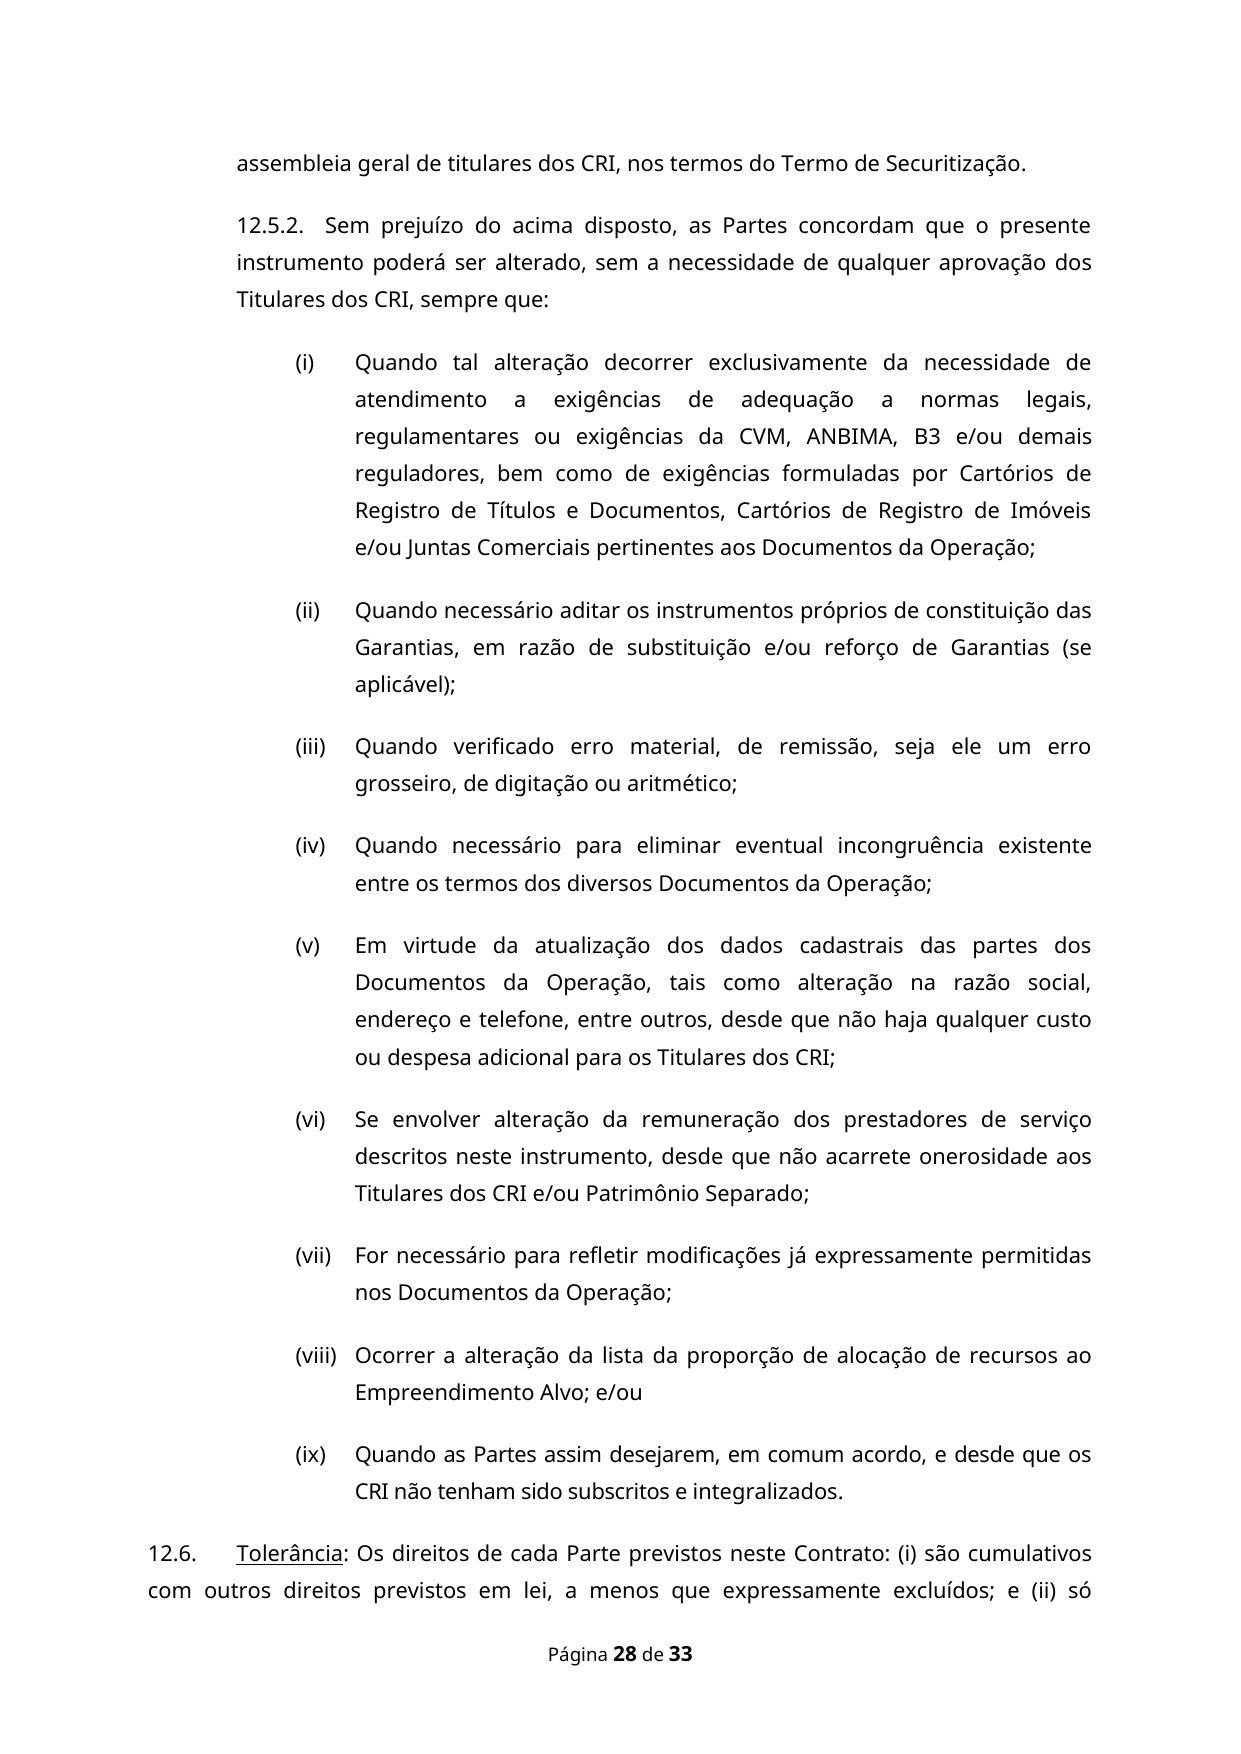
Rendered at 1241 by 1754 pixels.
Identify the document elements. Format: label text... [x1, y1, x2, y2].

list Quando as Partes assim desejarem, em comum acordo, e desde que os CRI não tenham sido subscritos e integralizados. [295, 1439, 1092, 1506]
list For necessário para refletir modificações já expressamente permitidas nos Documentos da Operação; [295, 1240, 1092, 1307]
list Quando tal alteração decorrer exclusivamente da necessidade de atendimento a exigências de adequação a normas legais, regulamentares ou exigências da CVM, ANBIMA, B3 e/ou demais reguladores, bem como de exigências formuladas por Cartórios de Registro de Títulos e Documentos, Cartórios de Registro de Imóveis e/ou Juntas Comerciais pertinentes aos Documentos da Operação; [295, 346, 1092, 562]
list Sem prejuízo do acima disposto, as Partes concordam que o presente instrumento poderá ser alterado, sem a necessidade de qualquer aprovação dos Titulares dos CRI, sempre que: [236, 210, 1092, 314]
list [236, 148, 1092, 177]
list Em virtude da atualização dos dados cadastrais das partes dos Documentos da Operação, tais como alteração na razão social, endereço e telefone, entre outros, desde que não haja qualquer custo ou despesa adicional para os Titulares dos CRI; [295, 930, 1092, 1071]
list Se envolver alteração da remuneração dos prestadores de serviço descritos neste instrumento, desde que não acarrete onerosidade aos Titulares dos CRI e/ou Patrimônio Separado; [295, 1104, 1092, 1208]
list Quando verificado erro material, de remissão, seja ele um erro grosseiro, de digitação ou aritmético; [295, 731, 1092, 798]
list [148, 1538, 1092, 1605]
list Ocorrer a alteração da lista da proporção de alocação de recursos ao Empreendimento Alvo; e/ou [295, 1339, 1092, 1407]
list Quando necessário para eliminar eventual incongruência existente entre os termos dos diversos Documentos da Operação; [295, 831, 1092, 897]
list Quando necessário aditar os instrumentos próprios de constituição das Garantias, em razão de substituição e/ou reforço de Garantias (se aplicável); [295, 594, 1092, 699]
